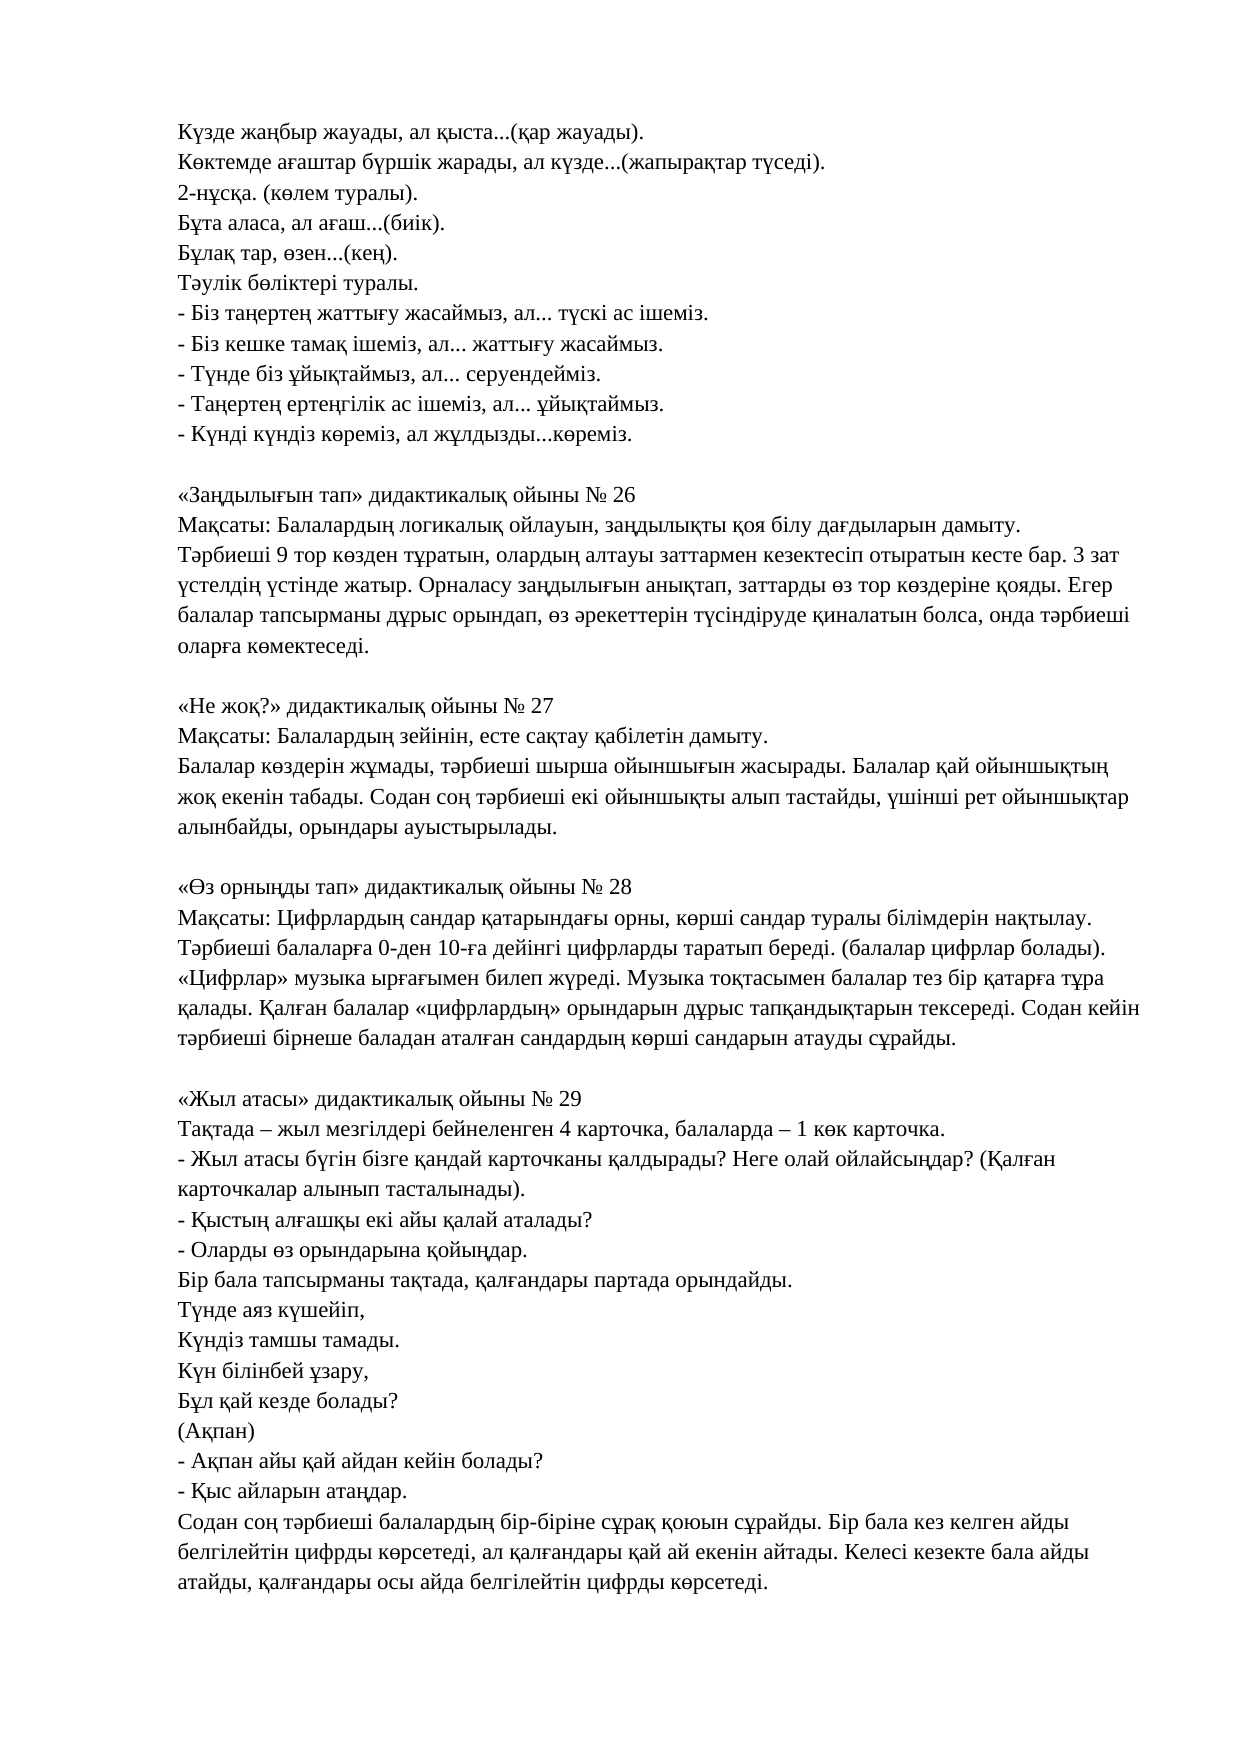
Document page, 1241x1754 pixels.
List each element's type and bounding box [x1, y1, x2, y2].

text [177, 118, 1152, 1625]
